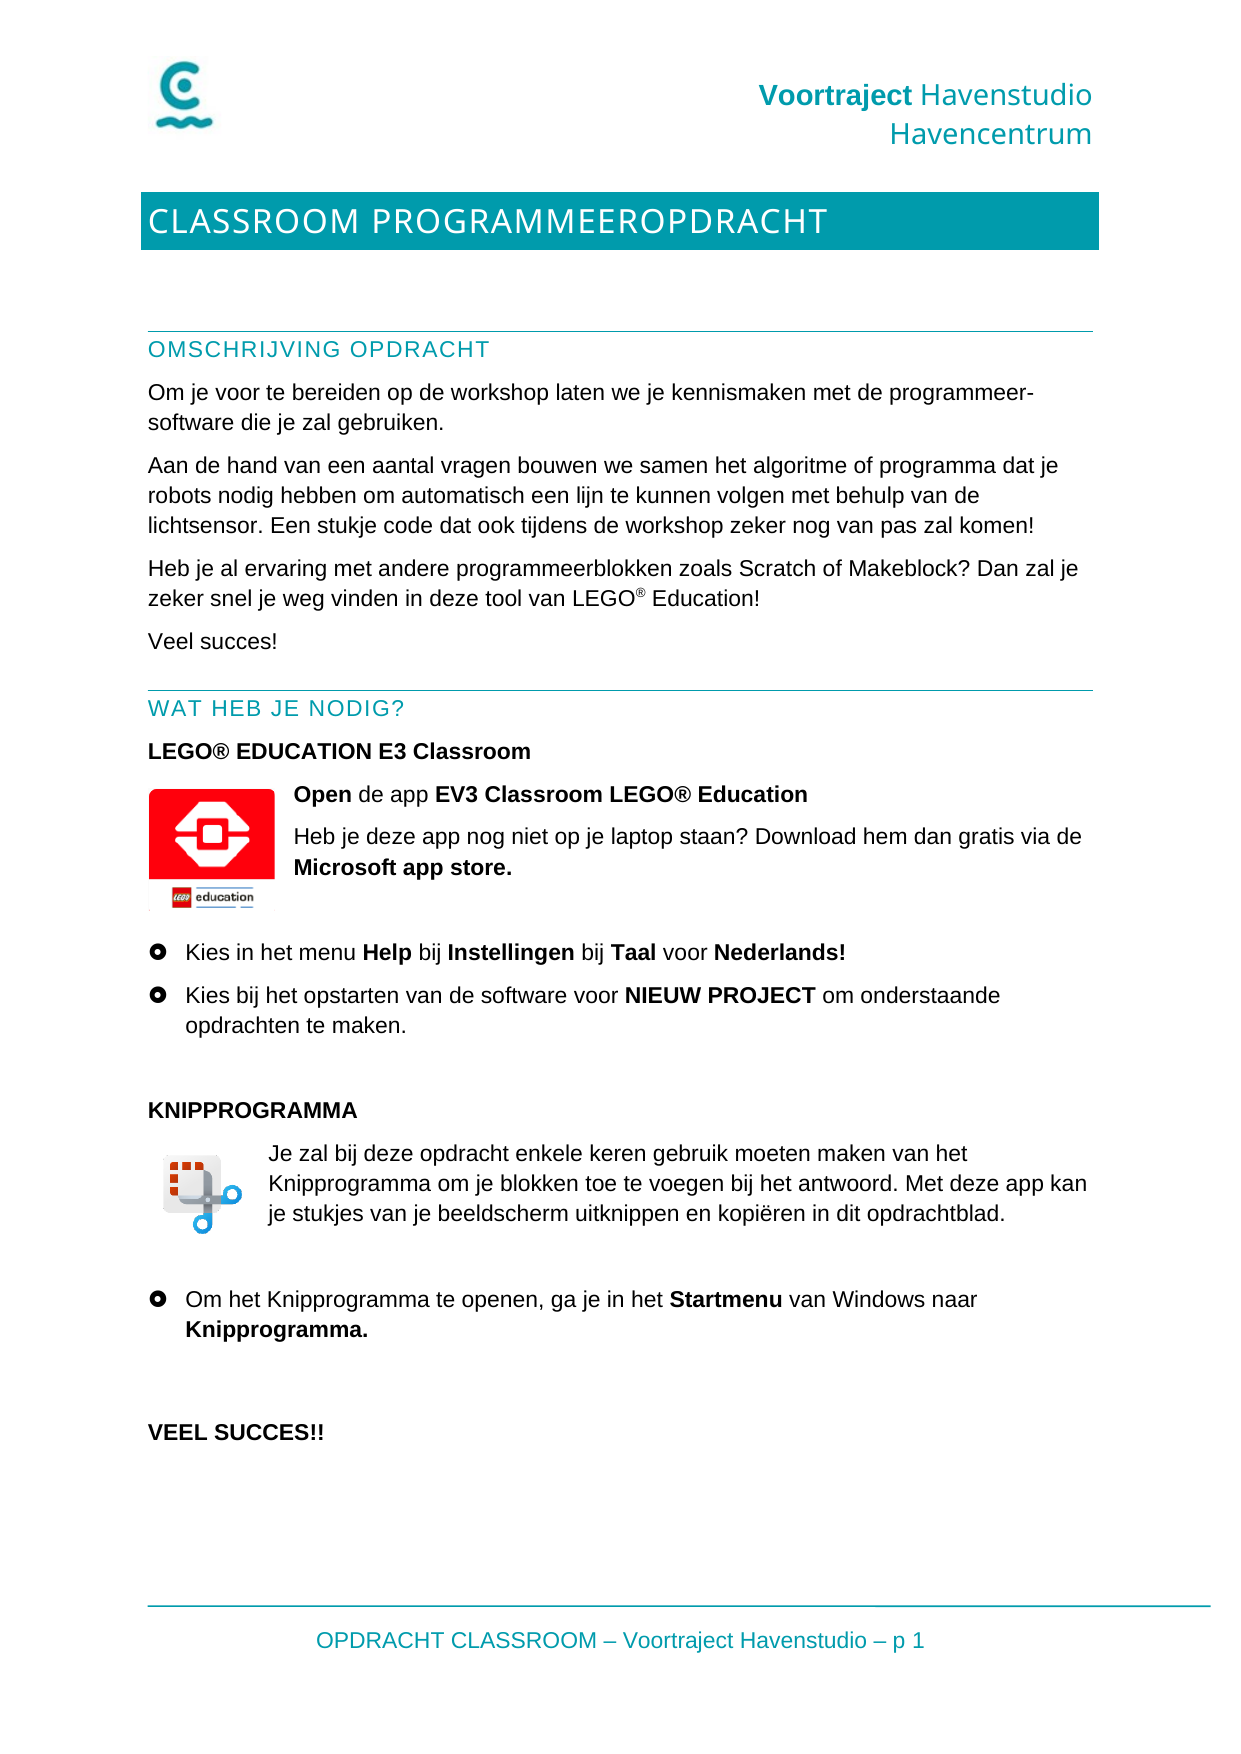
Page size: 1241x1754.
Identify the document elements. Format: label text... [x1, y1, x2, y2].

list Kies in het menu Help bij Instellingen bij Taal voor Nederlands! [148, 939, 1093, 965]
text Veel succes! [148, 628, 1093, 654]
subtitle OMSCHRIJVING OPDRACHT [148, 332, 1093, 363]
text Aan de hand van een aantal vragen bouwen we samen het algoritme of programma dat je robots nodig hebben om automatisch een lijn te kunnen volgen met behulp van de lichtsensor. Een stukje code dat ook tijdens de workshop zeker nog van pas zal komen! [148, 452, 1093, 539]
list Om het Knipprogramma te openen, ga je in het Startmenu van Windows naar Knipprogramma. [148, 1286, 1093, 1342]
text VEEL SUCCES!! [148, 1419, 1093, 1446]
text CLASSROOM ProgrammeerOPDRACHT [148, 198, 1093, 244]
text Heb je deze app nog niet op je laptop staan? Download hem dan gratis via de Microsoft app store. [275, 823, 1093, 880]
picture [148, 1140, 250, 1242]
text Om je voor te bereiden op de workshop laten we je kennismaken met de programmeer-software die je zal gebruiken. [148, 379, 1093, 436]
picture [148, 788, 275, 911]
subtitle Wat heb je nodig? [148, 691, 1093, 722]
text Heb je al ervaring met andere programmeerblokken zoals Scratch of Makeblock? Dan zal je zeker snel je weg vinden in deze tool van LEGO® Education! [148, 555, 1093, 612]
text Je zal bij deze opdracht enkele keren gebruik moeten maken van het Knipprogramma om je blokken toe te voegen bij het antwoord. Met deze app kan je stukjes van je beeldscherm uitknippen en kopiëren in dit opdrachtblad. [250, 1140, 1093, 1227]
picture [147, 56, 222, 140]
text LEGO® EDUCATION E3 Classroom [148, 738, 1093, 764]
list Kies bij het opstarten van de software voor NIEUW PROJECT om onderstaande opdrachten te maken. [148, 982, 1093, 1038]
text Open de app EV3 Classroom LEGO® Education [148, 781, 1093, 807]
text KNIPPROGRAMMA [148, 1097, 1093, 1124]
